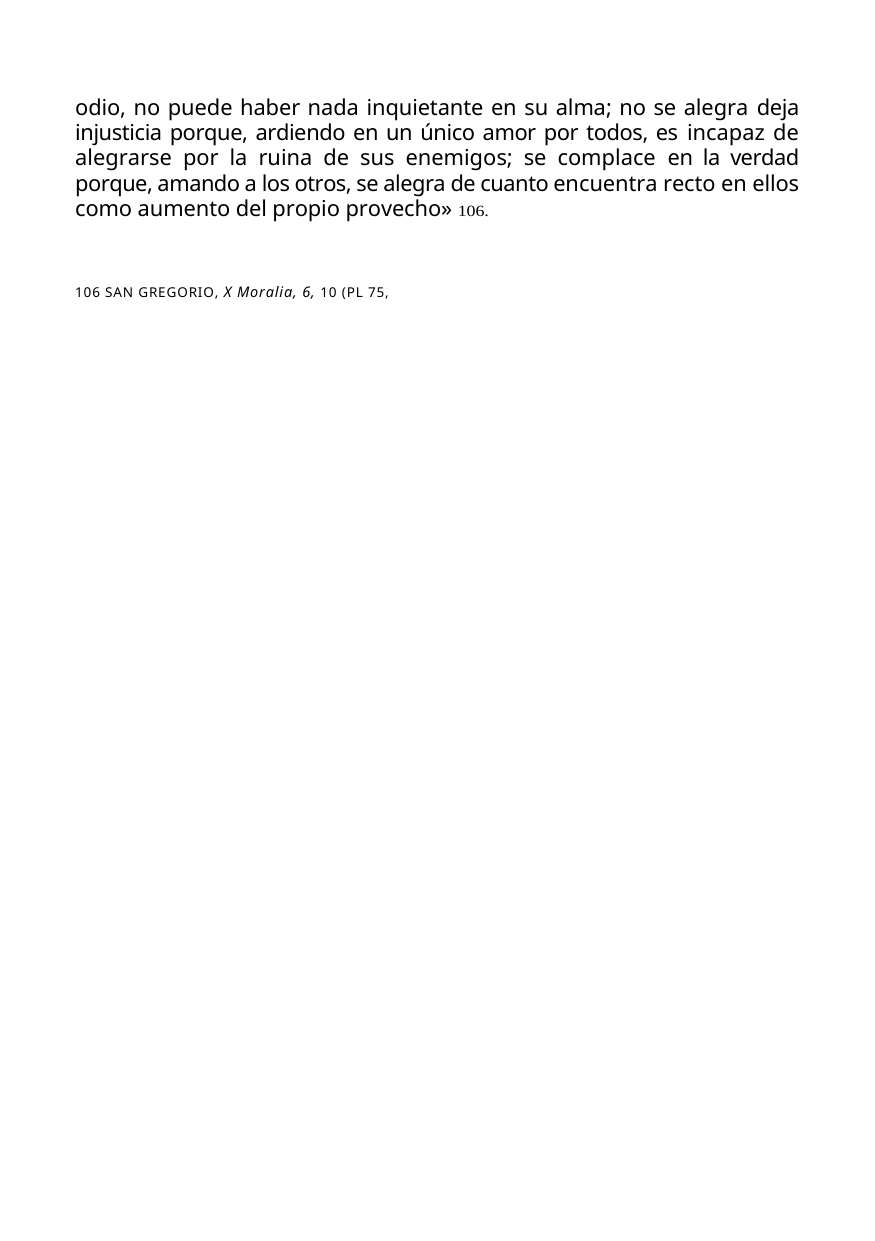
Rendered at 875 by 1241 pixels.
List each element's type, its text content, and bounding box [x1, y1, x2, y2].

text 106 SAN GREGORIO, X Moralia, 6, 10 (PL 75, [75, 282, 799, 302]
text odio, no puede haber nada inquietante en su alma; no se alegra deja injusticia porque, ardiendo en un único amor por todos, es incapaz de alegrarse por la ruina de sus enemigos; se complace en la verdad porque, amando a los otros, se alegra de cuanto encuentra recto en ellos como aumento del propio provecho» 106. [75, 95, 799, 221]
